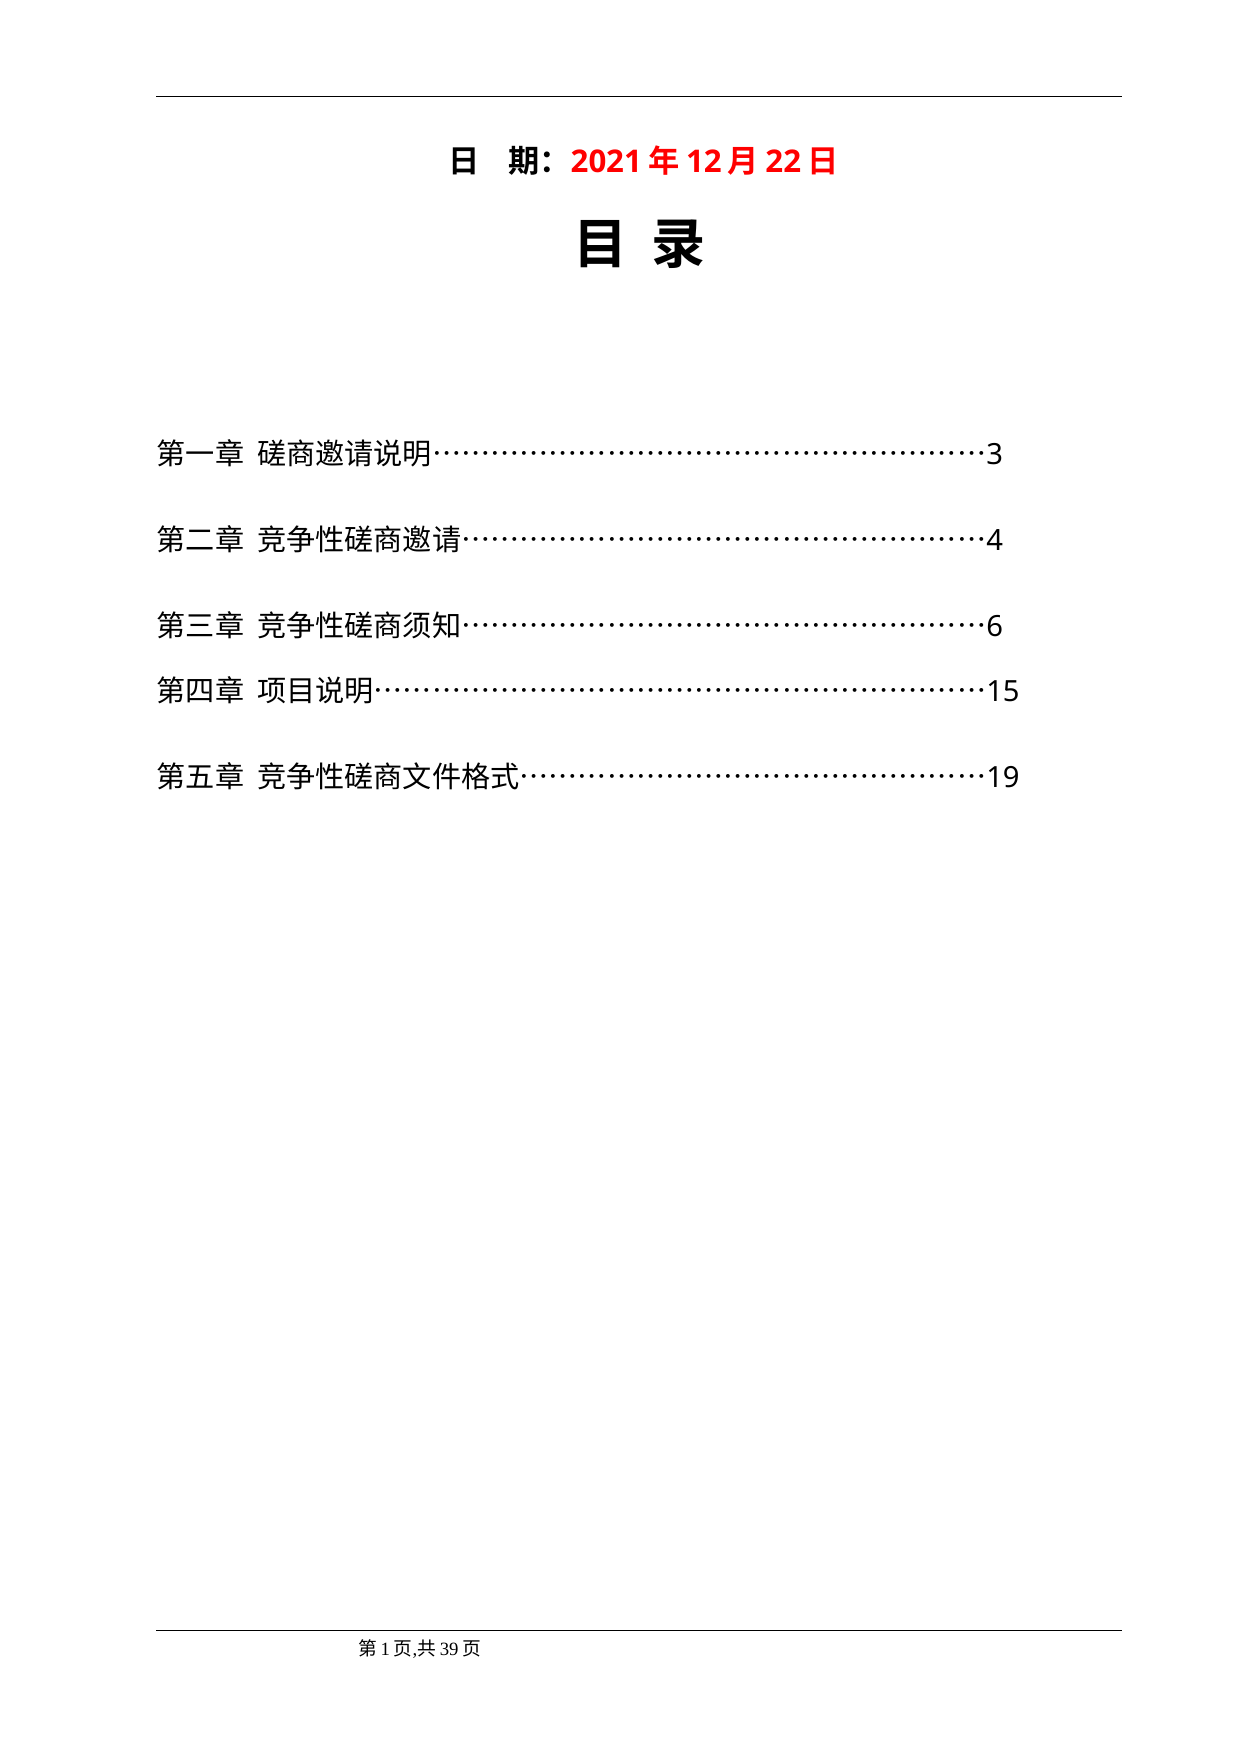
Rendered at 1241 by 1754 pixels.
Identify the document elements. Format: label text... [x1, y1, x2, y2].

text 第二章 竞争性磋商邀请………………………………………………4 [156, 505, 1122, 570]
text 目 录 [156, 192, 1122, 289]
text 第五章 竞争性磋商文件格式…………………………………………19 [156, 742, 1122, 807]
text 日 期：2021年12月22日 [156, 127, 1122, 192]
text 第一章 磋商邀请说明…………………………………………………3 [156, 419, 1122, 484]
text 第三章 竞争性磋商须知………………………………………………6 [156, 591, 1122, 656]
text 第四章 项目说明………………………………………………………15 [156, 656, 1122, 721]
